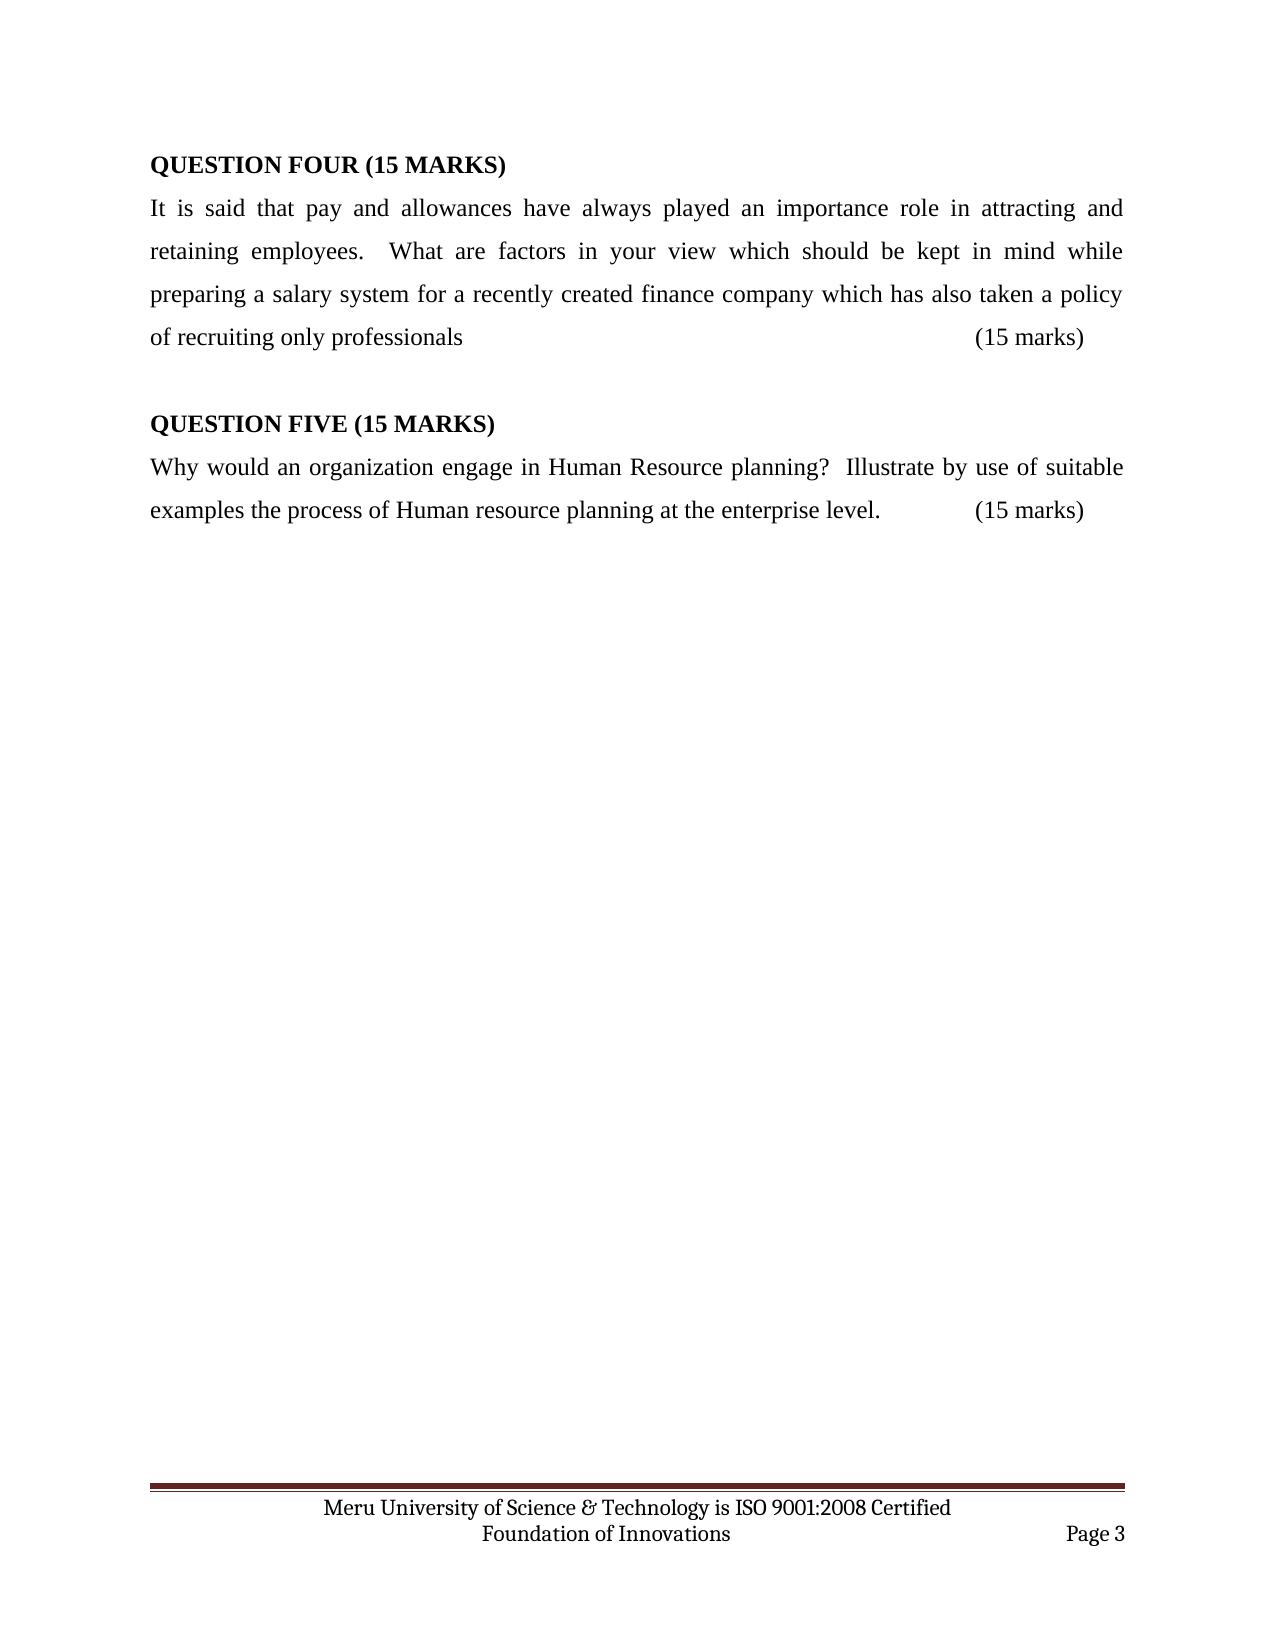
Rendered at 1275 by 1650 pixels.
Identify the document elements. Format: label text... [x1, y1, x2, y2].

text It is said that pay and allowances have always played an importance role in attracting and retaining employees. What are factors in your view which should be kept in mind while preparing a salary system for a recently created finance company which has also taken a policy of recruiting only professionals (15 marks) [150, 193, 1125, 351]
text Why would an organization engage in Human Resource planning? Illustrate by use of suitable examples the process of Human resource planning at the enterprise level. (15 marks) [150, 452, 1125, 524]
text QUESTION FOUR (15 MARKS) [150, 150, 1125, 179]
text QUESTION FIVE (15 MARKS) [150, 409, 1125, 437]
